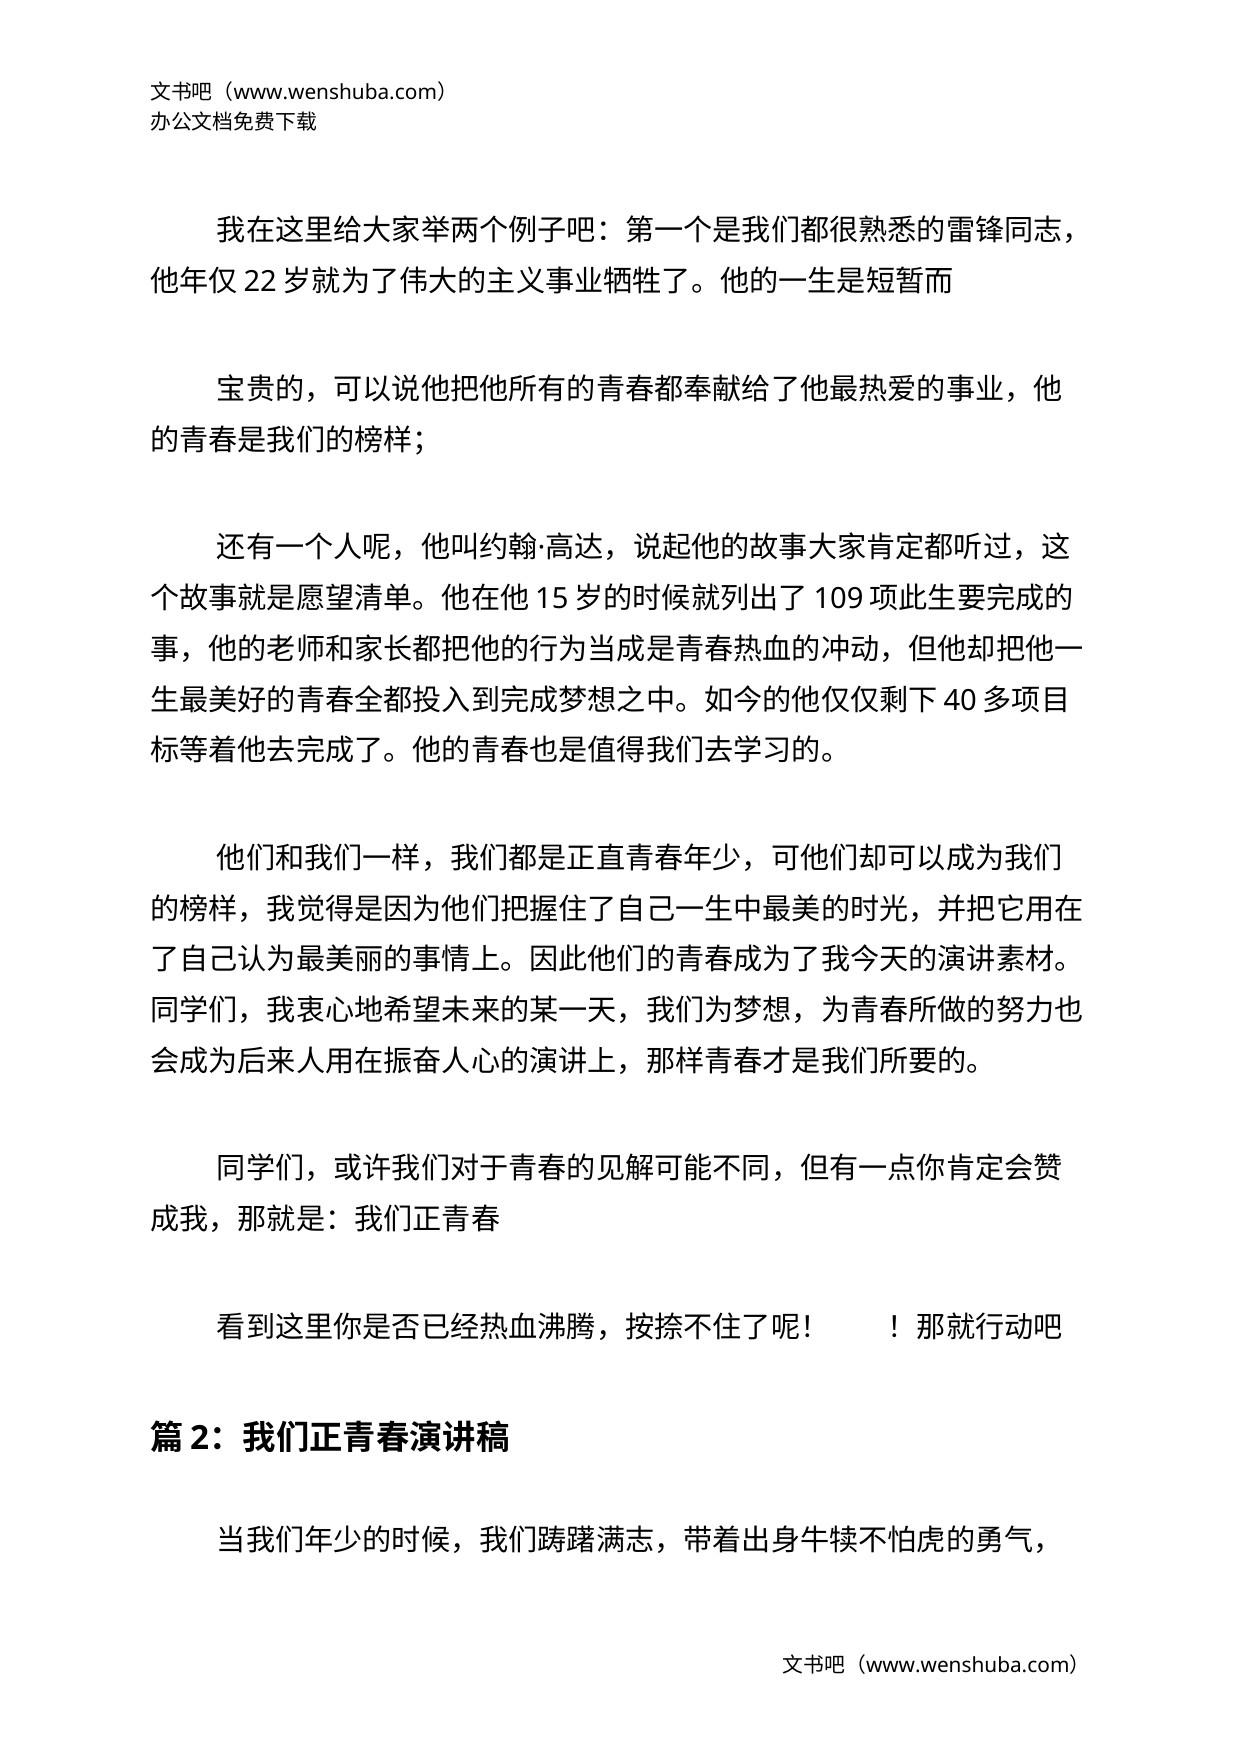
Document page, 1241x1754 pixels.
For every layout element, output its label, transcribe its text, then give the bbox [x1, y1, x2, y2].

text 宝贵的，可以说他把他所有的青春都奉献给了他最热爱的事业，他的青春是我们的榜样； [150, 365, 1090, 458]
text 他们和我们一样，我们都是正直青春年少，可他们却可以成为我们的榜样，我觉得是因为他们把握住了自己一生中最美的时光，并把它用在了自己认为最美丽的事情上。因此他们的青春成为了我今天的演讲素材。同学们，我衷心地希望未来的某一天，我们为梦想，为青春所做的努力也会成为后来人用在振奋人心的演讲上，那样青春才是我们所要的。 [150, 834, 1090, 1080]
text 看到这里你是否已经热血沸腾，按捺不住了呢！ ！那就行动吧 [150, 1303, 1090, 1346]
text 我在这里给大家举两个例子吧：第一个是我们都很熟悉的雷锋同志，他年仅22岁就为了伟大的主义事业牺牲了。他的一生是短暂而 [150, 207, 1090, 300]
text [150, 1516, 1090, 1558]
text 还有一个人呢，他叫约翰·高达，说起他的故事大家肯定都听过，这个故事就是愿望清单。他在他15岁的时候就列出了109项此生要完成的事，他的老师和家长都把他的行为当成是青春热血的冲动，但他却把他一生最美好的青春全都投入到完成梦想之中。如今的他仅仅剩下40多项目标等着他去完成了。他的青春也是值得我们去学习的。 [150, 524, 1090, 769]
text 同学们，或许我们对于青春的见解可能不同，但有一点你肯定会赞成我，那就是：我们正青春 [150, 1145, 1090, 1238]
text 篇2：我们正青春演讲稿 [150, 1411, 1090, 1459]
